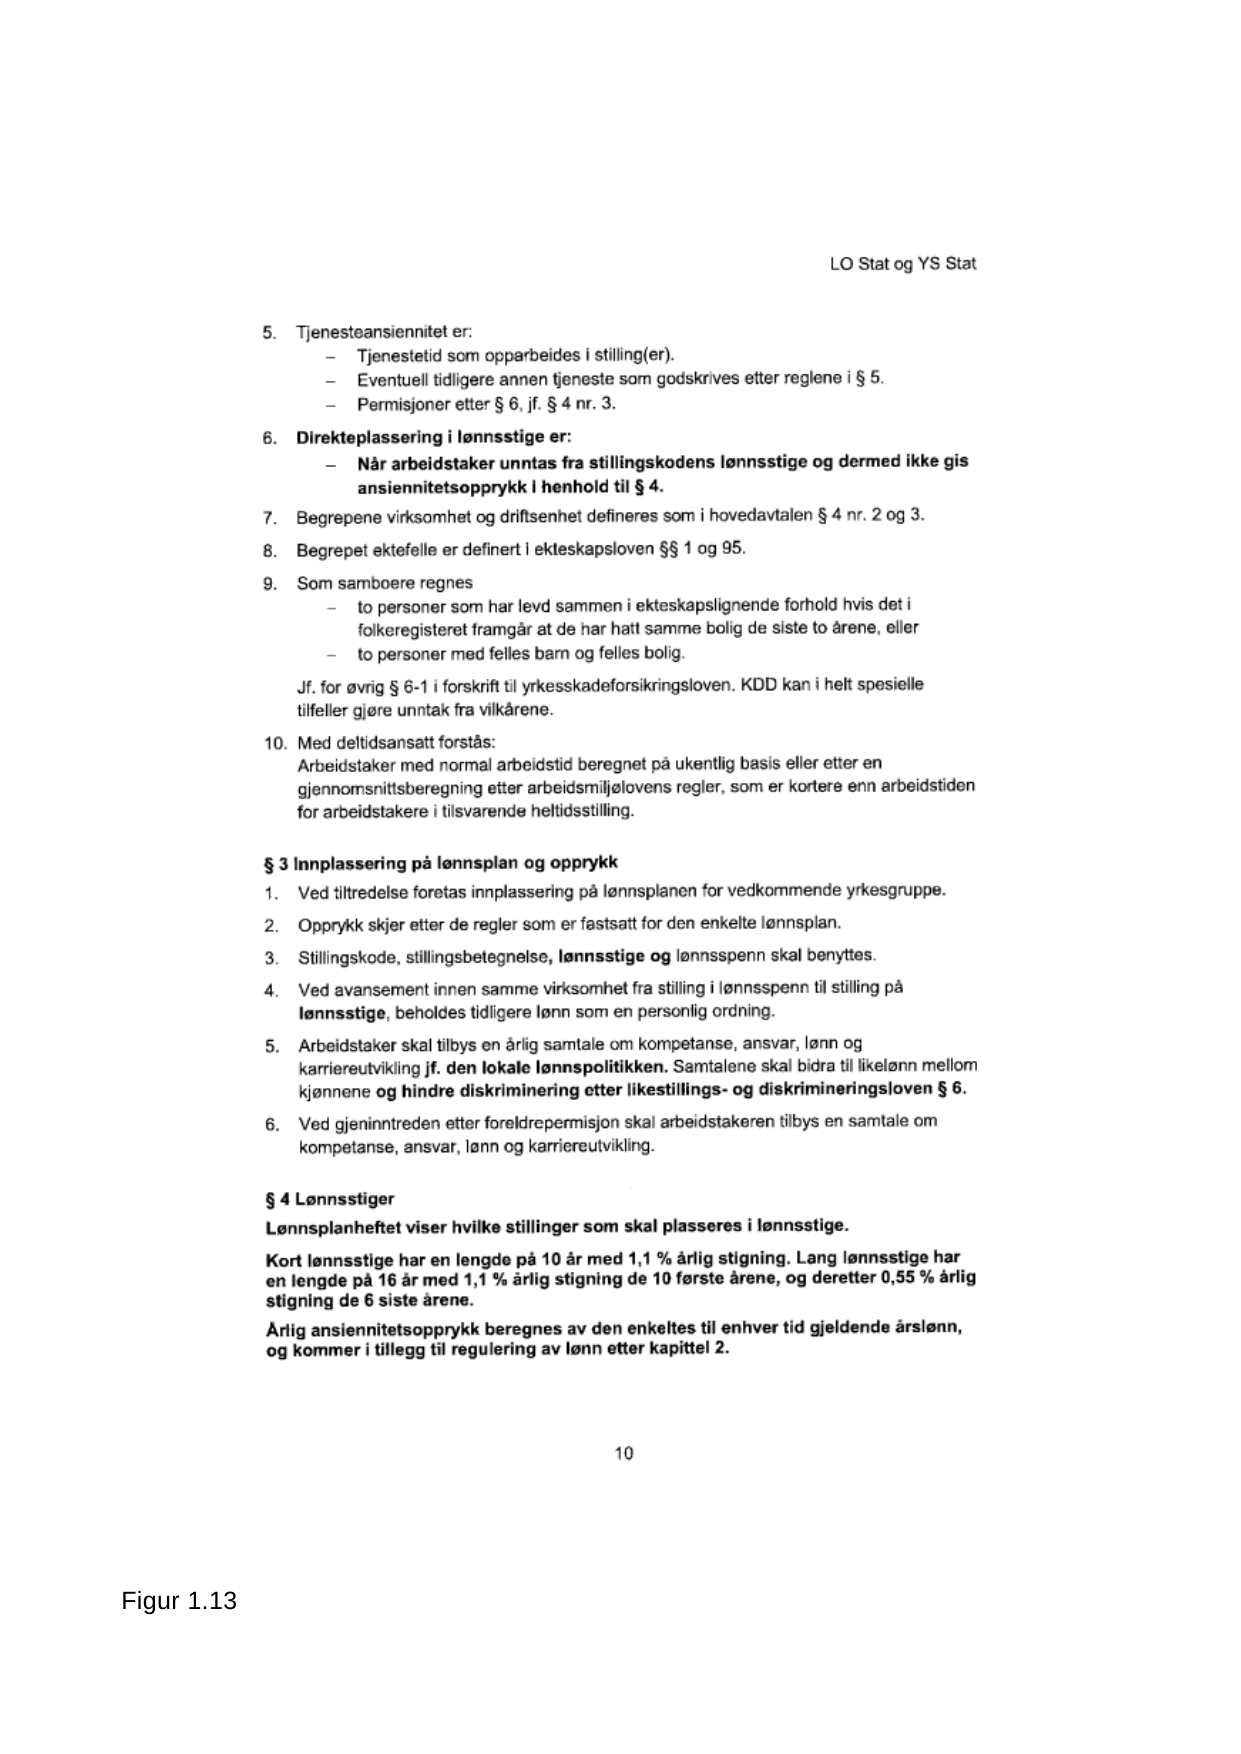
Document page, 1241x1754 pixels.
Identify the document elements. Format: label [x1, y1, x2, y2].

picture [121, 159, 1118, 1569]
